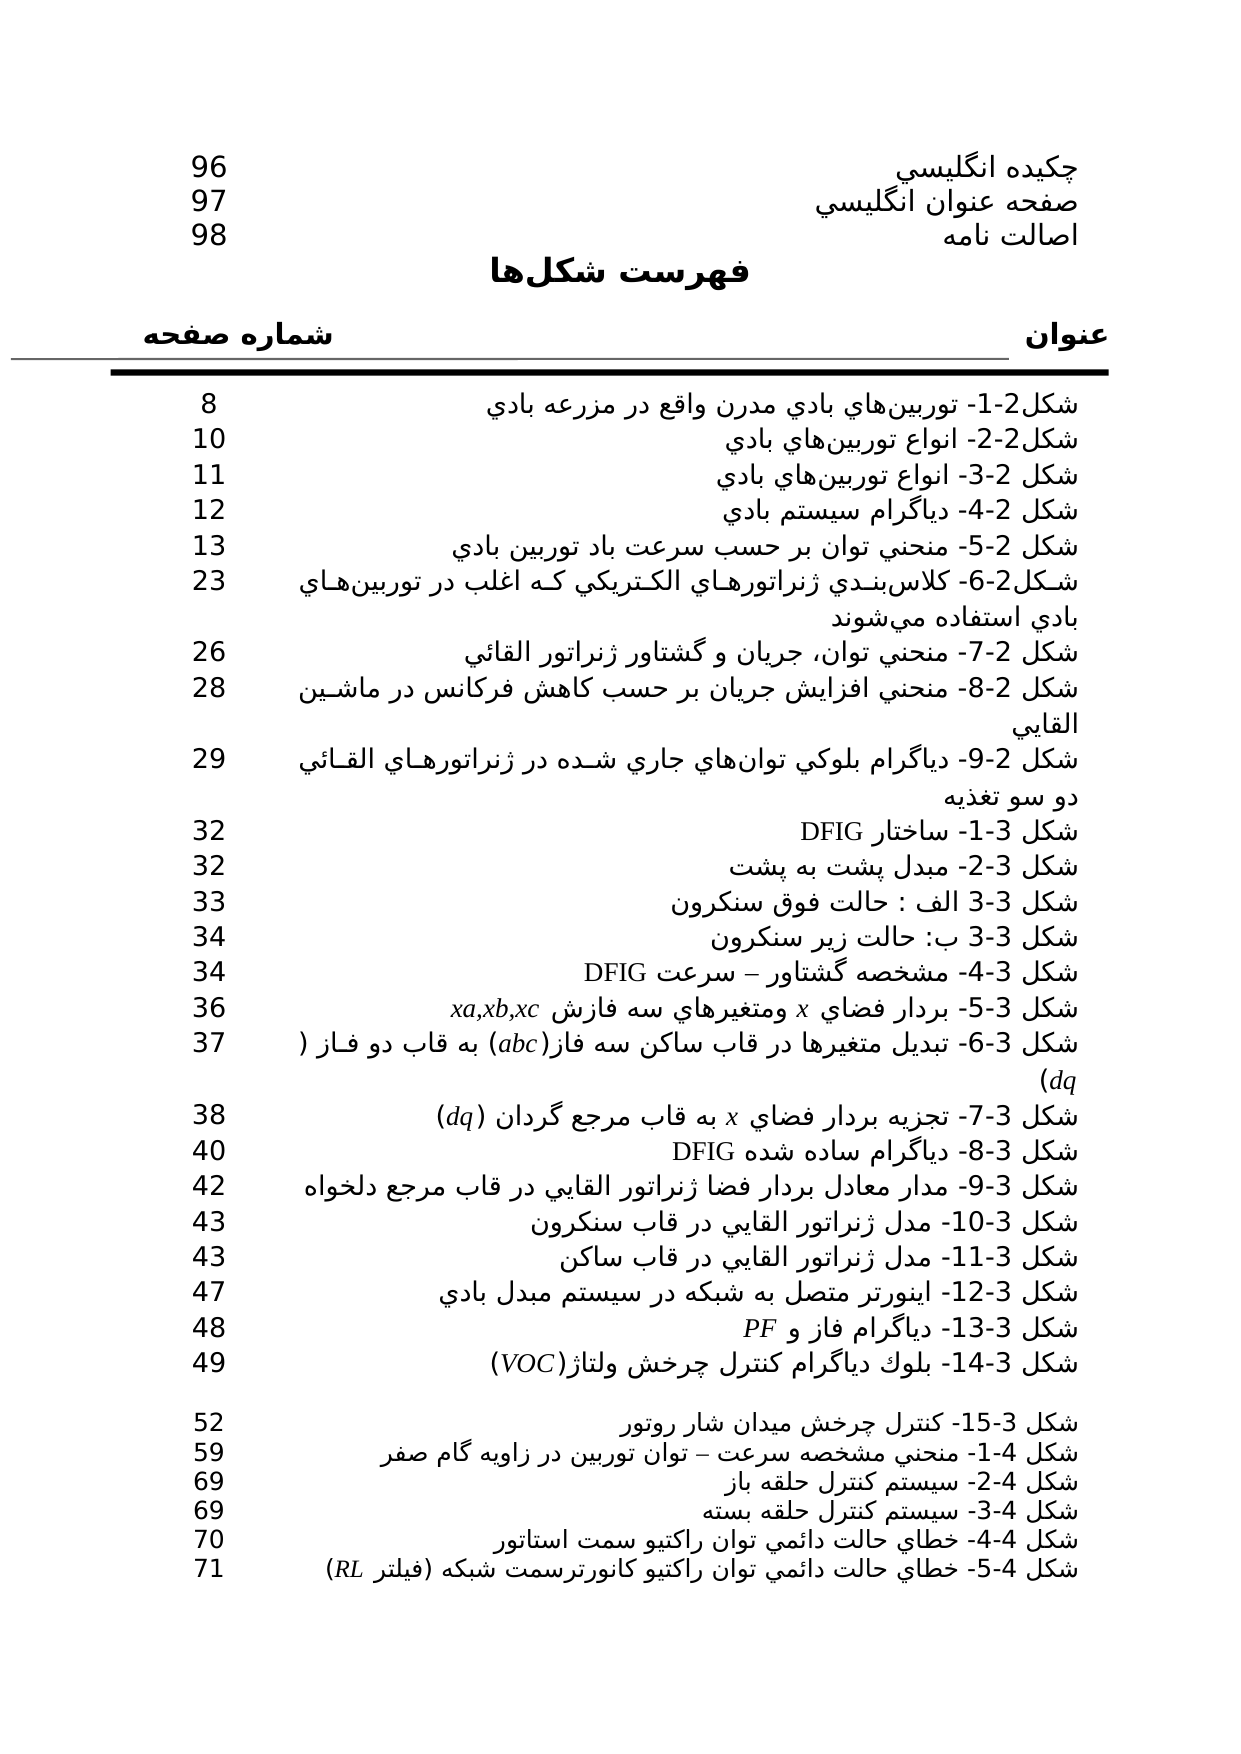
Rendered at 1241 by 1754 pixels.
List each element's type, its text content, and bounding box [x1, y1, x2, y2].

table_cell شكل 2-9- دياگرام بلوكي توان‌هاي جاري شده در ژنراتورهاي القائي دو سو تغذيه [287, 744, 1090, 815]
table_cell شكل2-6- كلاس‌بندي ژنراتورهاي الكتريكي كه اغلب در توربين‌هاي بادي استفاده مي‌شوند [287, 565, 1090, 637]
table_cell شكل 3-5- بردار فضاي x ومتغيرهاي سه فازش xa,xb,xc [287, 992, 1090, 1028]
table_cell 38 [131, 1100, 287, 1135]
table_cell 32 [131, 815, 287, 851]
table_cell 26 [131, 637, 287, 672]
table_cell 96 [131, 150, 287, 184]
table_cell 43 [131, 1241, 287, 1277]
table_cell 43 [131, 1206, 287, 1241]
table_cell شكل 3-4- مشخصه گشتاور – سرعت DFIG [287, 957, 1090, 992]
table_cell صفحه عنوان انگليسي [287, 184, 1090, 218]
table_header شكل 3-15- كنترل چرخش ميدان شار روتور [287, 1409, 1090, 1438]
table_cell شكل 4-1- منحني مشخصه سرعت – توان توربين در زاويه گام صفر [287, 1438, 1090, 1467]
table_cell 47 [131, 1277, 287, 1312]
table_cell شكل 2-5- منحني توان بر حسب سرعت باد توربين بادي [287, 530, 1090, 565]
text فهرست شكل‌ها [150, 252, 1090, 291]
table_cell شكل 3-6- تبديل متغيرها در قاب ساكن سه فاز(abc) به قاب دو فاز (dq) [287, 1028, 1090, 1099]
table_cell شكل 3-14- بلوك دياگرام كنترل چرخش ولتاژ(VOC) [287, 1348, 1090, 1383]
table_cell 70 [131, 1525, 287, 1554]
table_cell 42 [131, 1171, 287, 1206]
table_cell اصالت نامه [287, 218, 1090, 252]
table_cell 33 [131, 886, 287, 921]
table_header 8 [131, 389, 287, 424]
table_cell 37 [131, 1028, 287, 1099]
table_cell شكل 3-13- دياگرام فاز و PF [287, 1312, 1090, 1347]
table_cell شكل 3-11- مدل ژنراتور القايي در قاب ساكن [287, 1241, 1090, 1277]
table_cell 69 [131, 1467, 287, 1496]
table_cell شكل 2-8- منحني افزايش جريان بر حسب كاهش فركانس در ماشين القايي [287, 672, 1090, 743]
table_cell 36 [131, 992, 287, 1028]
table_cell شكل 4-2- سيستم كنترل حلقه باز [287, 1467, 1090, 1496]
table_cell 97 [131, 184, 287, 218]
table_cell 29 [131, 744, 287, 815]
table_cell 59 [131, 1438, 287, 1467]
table_cell شكل 2-3- انواع توربين‌هاي بادي [287, 459, 1090, 494]
table_cell شكل 3-1- ساختار DFIG [287, 815, 1090, 851]
table_cell 48 [131, 1312, 287, 1347]
table_cell 10 [131, 424, 287, 459]
table_cell 13 [131, 530, 287, 565]
table_cell 32 [131, 851, 287, 886]
table_cell شكل 3-2- مبدل پشت به پشت [287, 851, 1090, 886]
table_cell شكل 2-4- دياگرام سيستم بادي [287, 495, 1090, 530]
table_cell 34 [131, 957, 287, 992]
table_cell شكل 4-3- سيستم كنترل حلقه بسته [287, 1496, 1090, 1525]
table_cell شكل 2-7- منحني توان، جريان و گشتاور ژنراتور القائي [287, 637, 1090, 672]
table_cell 28 [131, 672, 287, 743]
table_cell 40 [131, 1135, 287, 1171]
table_cell شكل 4-5- خطاي حالت دائمي توان راكتيو كانورترسمت شبكه (فيلتر RL) [287, 1555, 1090, 1584]
table_cell 98 [131, 218, 287, 252]
table_header 52 [131, 1409, 287, 1438]
table_cell 71 [131, 1555, 287, 1584]
table_cell 12 [131, 495, 287, 530]
table_cell 69 [131, 1496, 287, 1525]
table_header عنوان [619, 317, 1121, 351]
table_cell شكل 3-3 الف : حالت فوق سنكرون [287, 886, 1090, 921]
table_cell چكيده انگليسي [287, 150, 1090, 184]
table_cell شكل2-2- انواع توربين‌هاي بادي [287, 424, 1090, 459]
table_cell شكل 3-7- تجزيه بردار فضاي x به قاب مرجع گردان (dq) [287, 1100, 1090, 1135]
table_cell 11 [131, 459, 287, 494]
table_cell 23 [131, 565, 287, 637]
table_cell شكل 3-8- دياگرام ساده شده DFIG [287, 1135, 1090, 1171]
table_cell شكل 3-12- اينورتر متصل به شبكه در سيستم مبدل بادي [287, 1277, 1090, 1312]
table_cell شكل 3-3 ب: حالت زير سنكرون [287, 921, 1090, 957]
table_cell شكل 4-4- خطاي حالت دائمي توان راكتيو سمت استاتور [287, 1525, 1090, 1554]
table_cell 34 [131, 921, 287, 957]
table_header شكل2-1- توربين‌هاي بادي مدرن واقع در مزرعه بادي [287, 389, 1090, 424]
table_cell 49 [131, 1348, 287, 1383]
table_header شماره صفحه [131, 317, 619, 351]
table_cell شكل 3-10- مدل ژنراتور القايي در قاب سنكرون [287, 1206, 1090, 1241]
table_cell شكل 3-9- مدار معادل بردار فضا ژنراتور القايي در قاب مرجع دلخواه [287, 1171, 1090, 1206]
